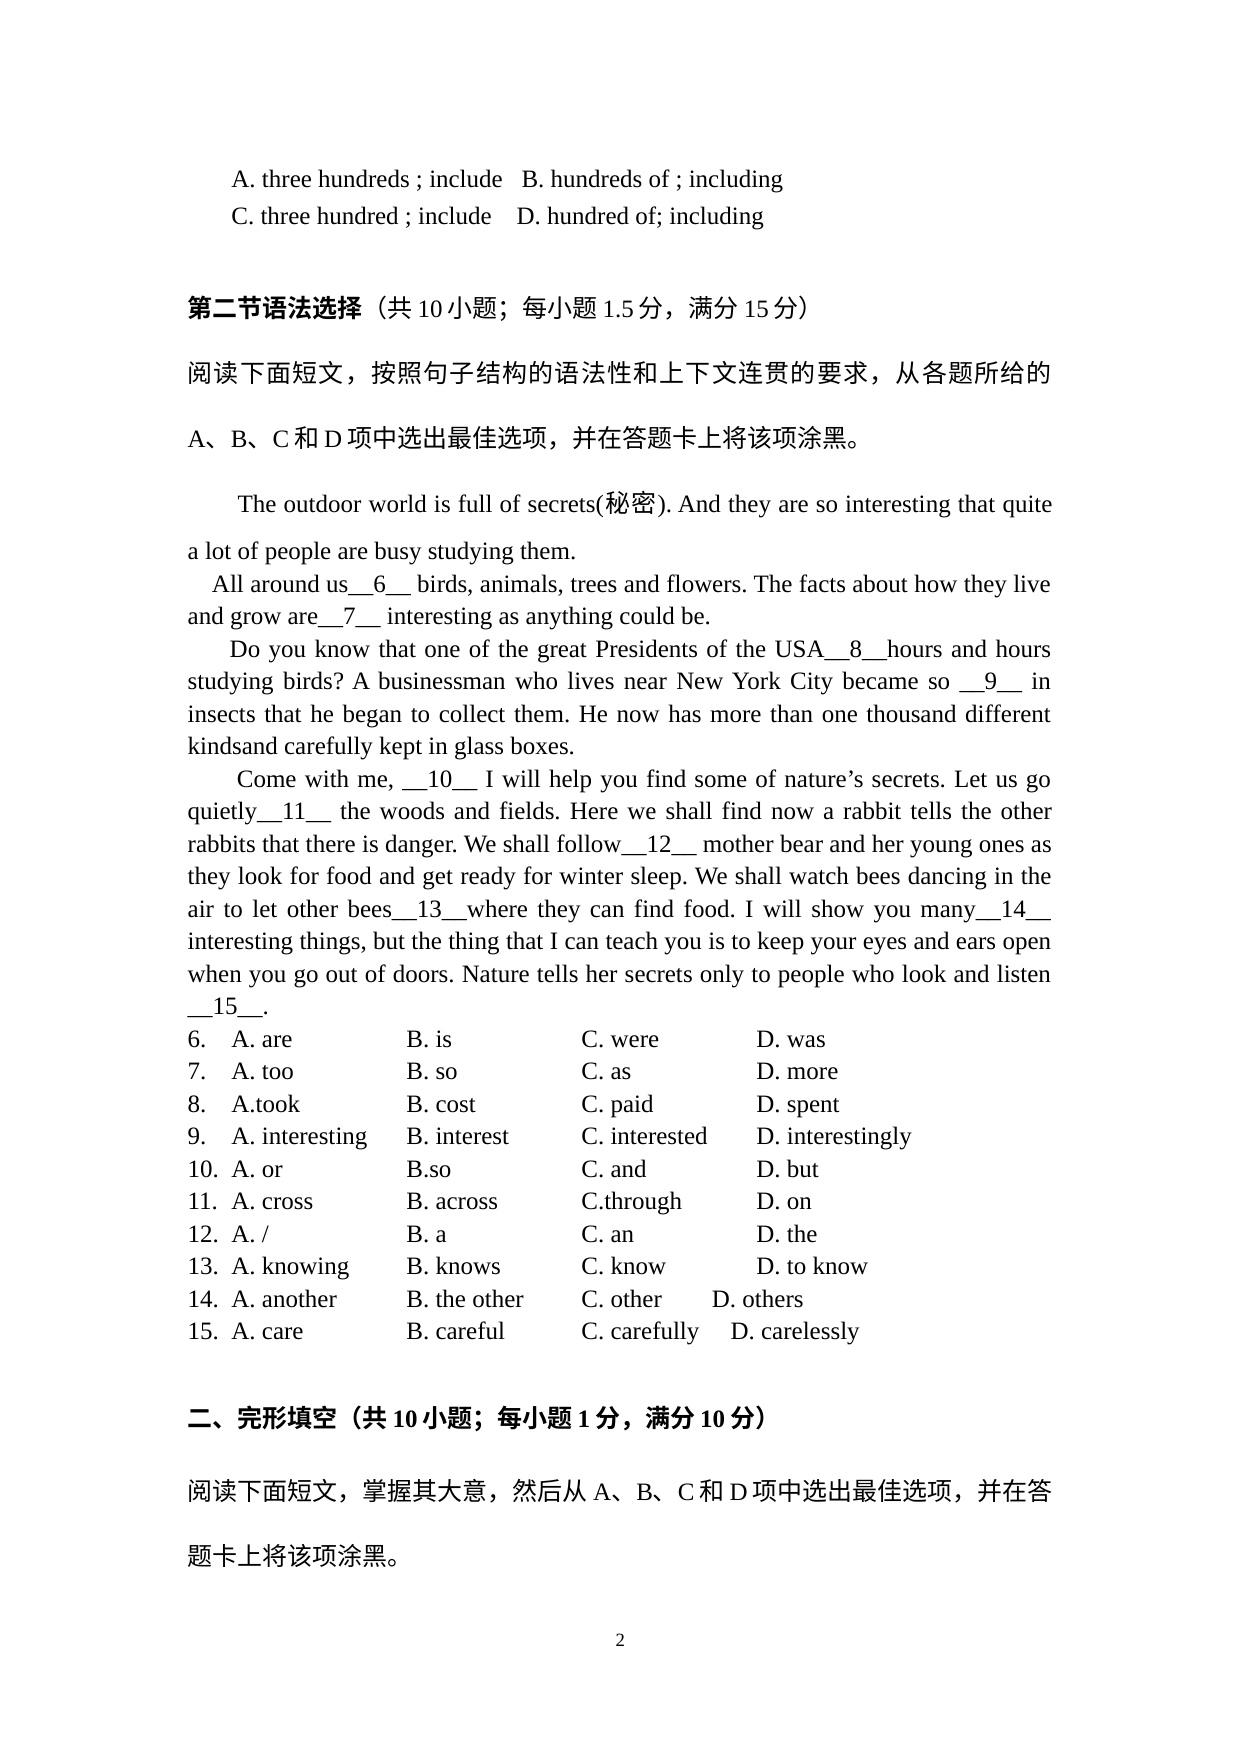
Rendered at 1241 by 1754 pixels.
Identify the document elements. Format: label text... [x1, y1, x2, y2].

text The outdoor world is full of secrets(秘密). And they are so interesting that quite a lot of people are busy studying them. All around us__6__ birds, animals, trees and flowers. The facts about how they live and grow are__7__ interesting as anything could be. Do you know that one of the great Presidents of the USA__8__hours and hours studying birds? A businessman who lives near New York City became so __9__ in insects that he began to collect them. He now has more than one thousand different kindsand carefully kept in glass boxes. Come with me, __10__ I will help you find some of nature’s secrets. Let us go quietly__11__ the woods and fields. Here we shall find now a rabbit tells the other rabbits that there is danger. We shall follow__12__ mother bear and her young ones as they look for food and get ready for winter sleep. We shall watch bees dancing in the air to let other bees__13__where they can find food. I will show you many__14__ interesting things, but the thing that I can teach you is to keep your eyes and ears open when you go out of doors. Nature tells her secrets only to people who look and listen __15__. 6. A. are B. is C. were D. was 7. A. too B. so C. as D. more 8. A.took B. cost C. paid D. spent [187, 469, 1053, 1119]
text 9. A. interesting B. interest C. interested D. interestingly [187, 1119, 1053, 1152]
list A. three hundreds ; include B. hundreds of ; including [219, 162, 1053, 194]
text 第二节语法选择（共10小题；每小题1.5分，满分15分） [187, 274, 1053, 339]
text 12. A. / B. a C. an D. the 13. A. knowing B. knows C. know D. to know 14. A. another B. the other C. other D. others 15. A. care B. careful C. carefully D. carelessly [187, 1217, 1053, 1347]
list C. three hundred ; include D. hundred of; including [219, 199, 1053, 232]
text 阅读下面短文，掌握其大意，然后从A、B、C和D项中选出最佳选项，并在答题卡上将该项涂黑。 [187, 1457, 1053, 1587]
text 10. A. or B.so C. and D. but 11. A. cross B. across C.through D. on [187, 1152, 1053, 1217]
text 阅读下面短文，按照句子结构的语法性和上下文连贯的要求，从各题所给的A、B、C和D项中选出最佳选项，并在答题卡上将该项涂黑。 [187, 339, 1053, 469]
text 二、完形填空（共10小题；每小题1分，满分10分） [187, 1384, 1053, 1449]
